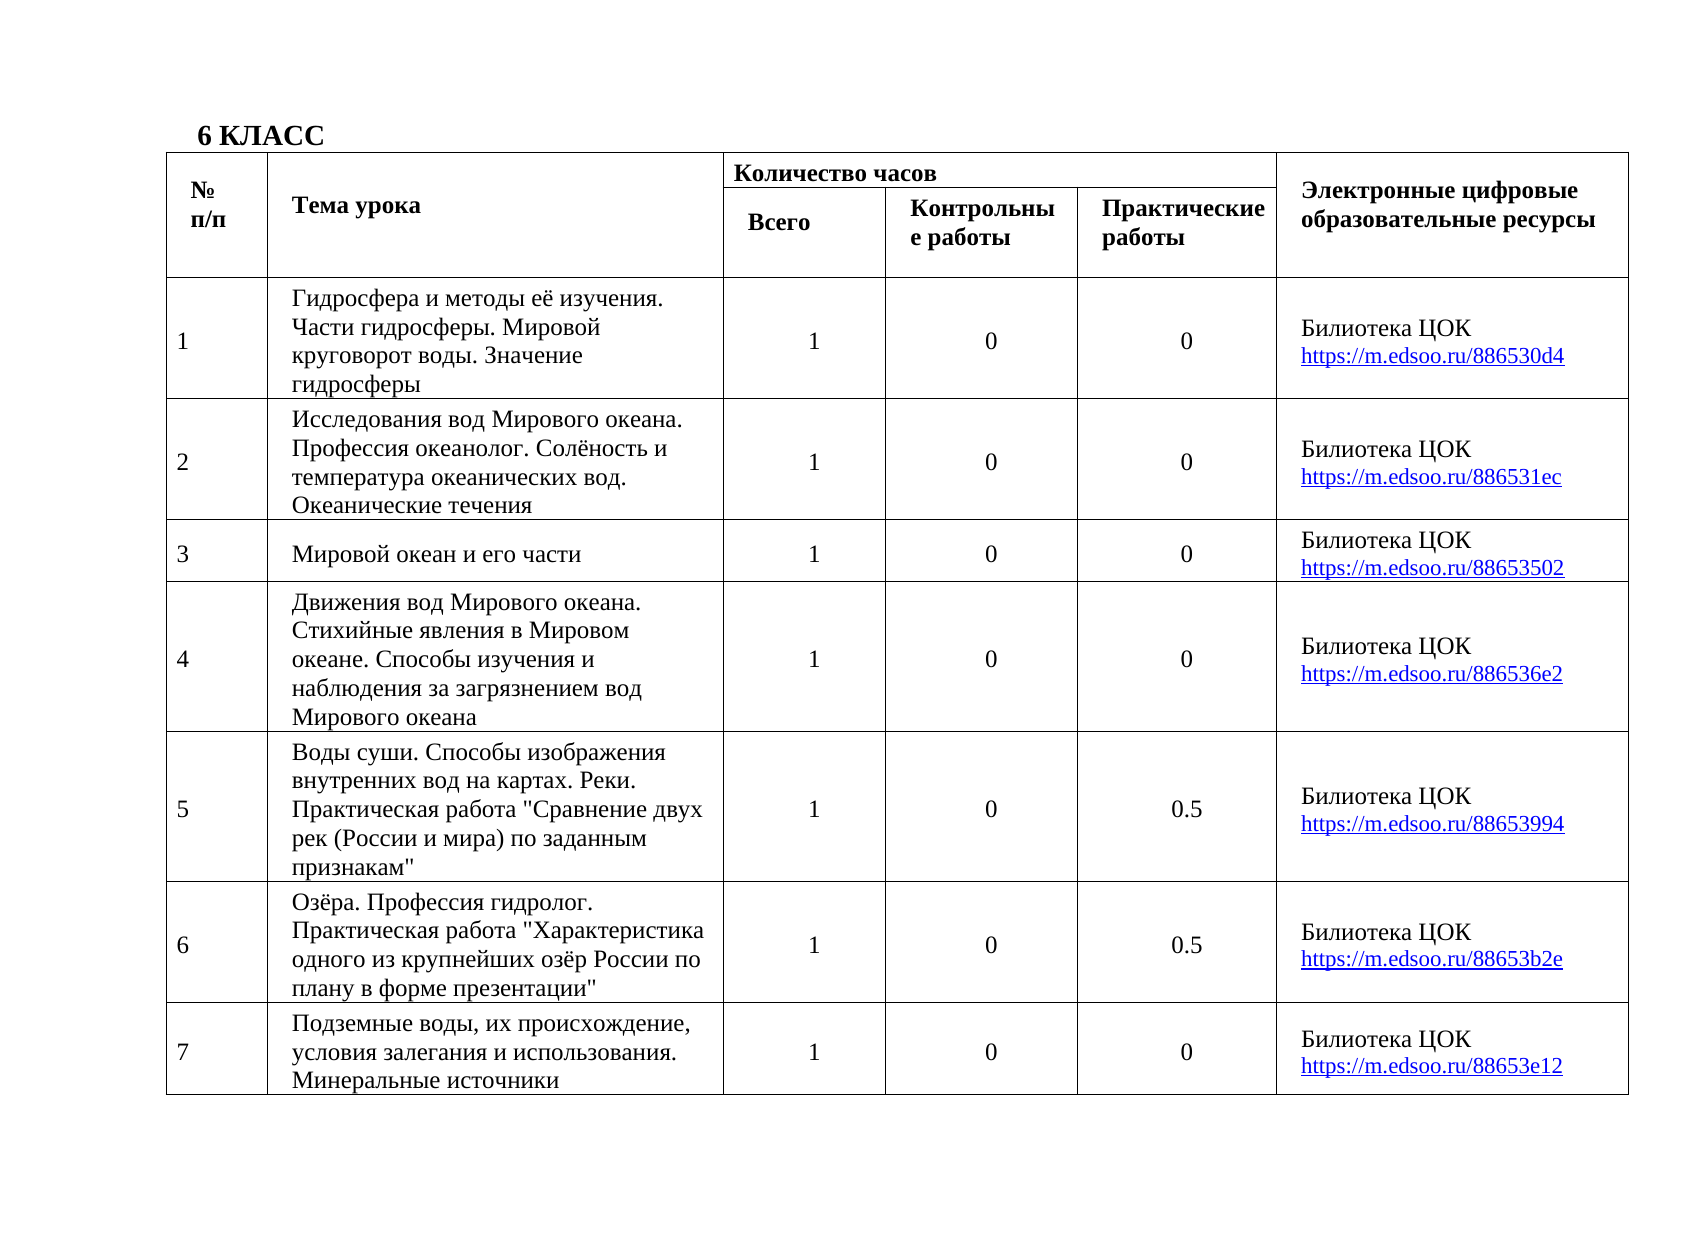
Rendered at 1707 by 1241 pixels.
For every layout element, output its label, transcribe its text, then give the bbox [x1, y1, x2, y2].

table_cell 0 [1078, 520, 1276, 581]
table_cell 0.5 [1078, 882, 1276, 1002]
table_cell Билиотека ЦОК https://m.edsoo.ru/886536e2 [1277, 582, 1628, 731]
table_cell Исследования вод Мирового океана. Профессия океанолог. Солёность и температура океанических вод. Океанические течения [268, 399, 723, 519]
table_header Количество часов [724, 153, 1276, 187]
table_cell 0 [886, 732, 1077, 881]
table_cell Билиотека ЦОК https://m.edsoo.ru/88653994 [1277, 732, 1628, 881]
table_cell 0.5 [1078, 732, 1276, 881]
table_cell 1 [724, 399, 885, 519]
table_cell Контрольные работы [886, 188, 1077, 277]
table_cell Воды суши. Способы изображения внутренних вод на картах. Реки. Практическая работа "Сравнение двух рек (России и мира) по заданным признакам" [268, 732, 723, 881]
table_cell 7 [167, 1003, 267, 1094]
table_cell 1 [724, 882, 885, 1002]
table_cell Билиотека ЦОК https://m.edsoo.ru/886530d4 [1277, 278, 1628, 398]
table_cell Билиотека ЦОК https://m.edsoo.ru/88653e12 [1277, 1003, 1628, 1094]
table_cell 1 [724, 520, 885, 581]
table_cell 1 [724, 582, 885, 731]
table_cell 0 [1078, 582, 1276, 731]
table_cell 1 [167, 278, 267, 398]
table_cell 0 [886, 582, 1077, 731]
table_cell 0 [1078, 399, 1276, 519]
table_cell 0 [886, 399, 1077, 519]
table_cell Озёра. Профессия гидролог. Практическая работа "Характеристика одного из крупнейших озёр России по плану в форме презентации" [268, 882, 723, 1002]
table_cell Мировой океан и его части [268, 520, 723, 581]
table_cell 5 [167, 732, 267, 881]
text 6 КЛАСС [190, 118, 1618, 152]
table_header Электронные цифровые образовательные ресурсы [1277, 153, 1628, 277]
table_cell Всего [724, 188, 885, 277]
table_cell 0 [886, 278, 1077, 398]
table_cell Практические работы [1078, 188, 1276, 277]
table_cell 0 [1078, 1003, 1276, 1094]
table_header Тема урока [268, 153, 723, 277]
table_cell 0 [886, 1003, 1077, 1094]
table_cell 3 [167, 520, 267, 581]
table_cell Билиотека ЦОК https://m.edsoo.ru/886531ec [1277, 399, 1628, 519]
table_cell 6 [167, 882, 267, 1002]
table_cell Движения вод Мирового океана. Стихийные явления в Мировом океане. Способы изучения и наблюдения за загрязнением вод Мирового океана [268, 582, 723, 731]
table_cell 1 [724, 278, 885, 398]
table_cell Билиотека ЦОК https://m.edsoo.ru/88653b2e [1277, 882, 1628, 1002]
table_cell Гидросфера и методы её изучения. Части гидросферы. Мировой круговорот воды. Значение гидросферы [268, 278, 723, 398]
table_cell 1 [724, 732, 885, 881]
table_header № п/п [167, 153, 267, 277]
table_cell 2 [167, 399, 267, 519]
table_cell Билиотека ЦОК https://m.edsoo.ru/88653502 [1277, 520, 1628, 581]
table_cell Подземные воды, их происхождение, условия залегания и использования. Минеральные источники [268, 1003, 723, 1094]
table_cell 1 [724, 1003, 885, 1094]
table_cell 0 [886, 882, 1077, 1002]
table_cell 0 [1078, 278, 1276, 398]
table_cell 4 [167, 582, 267, 731]
table_cell 0 [886, 520, 1077, 581]
